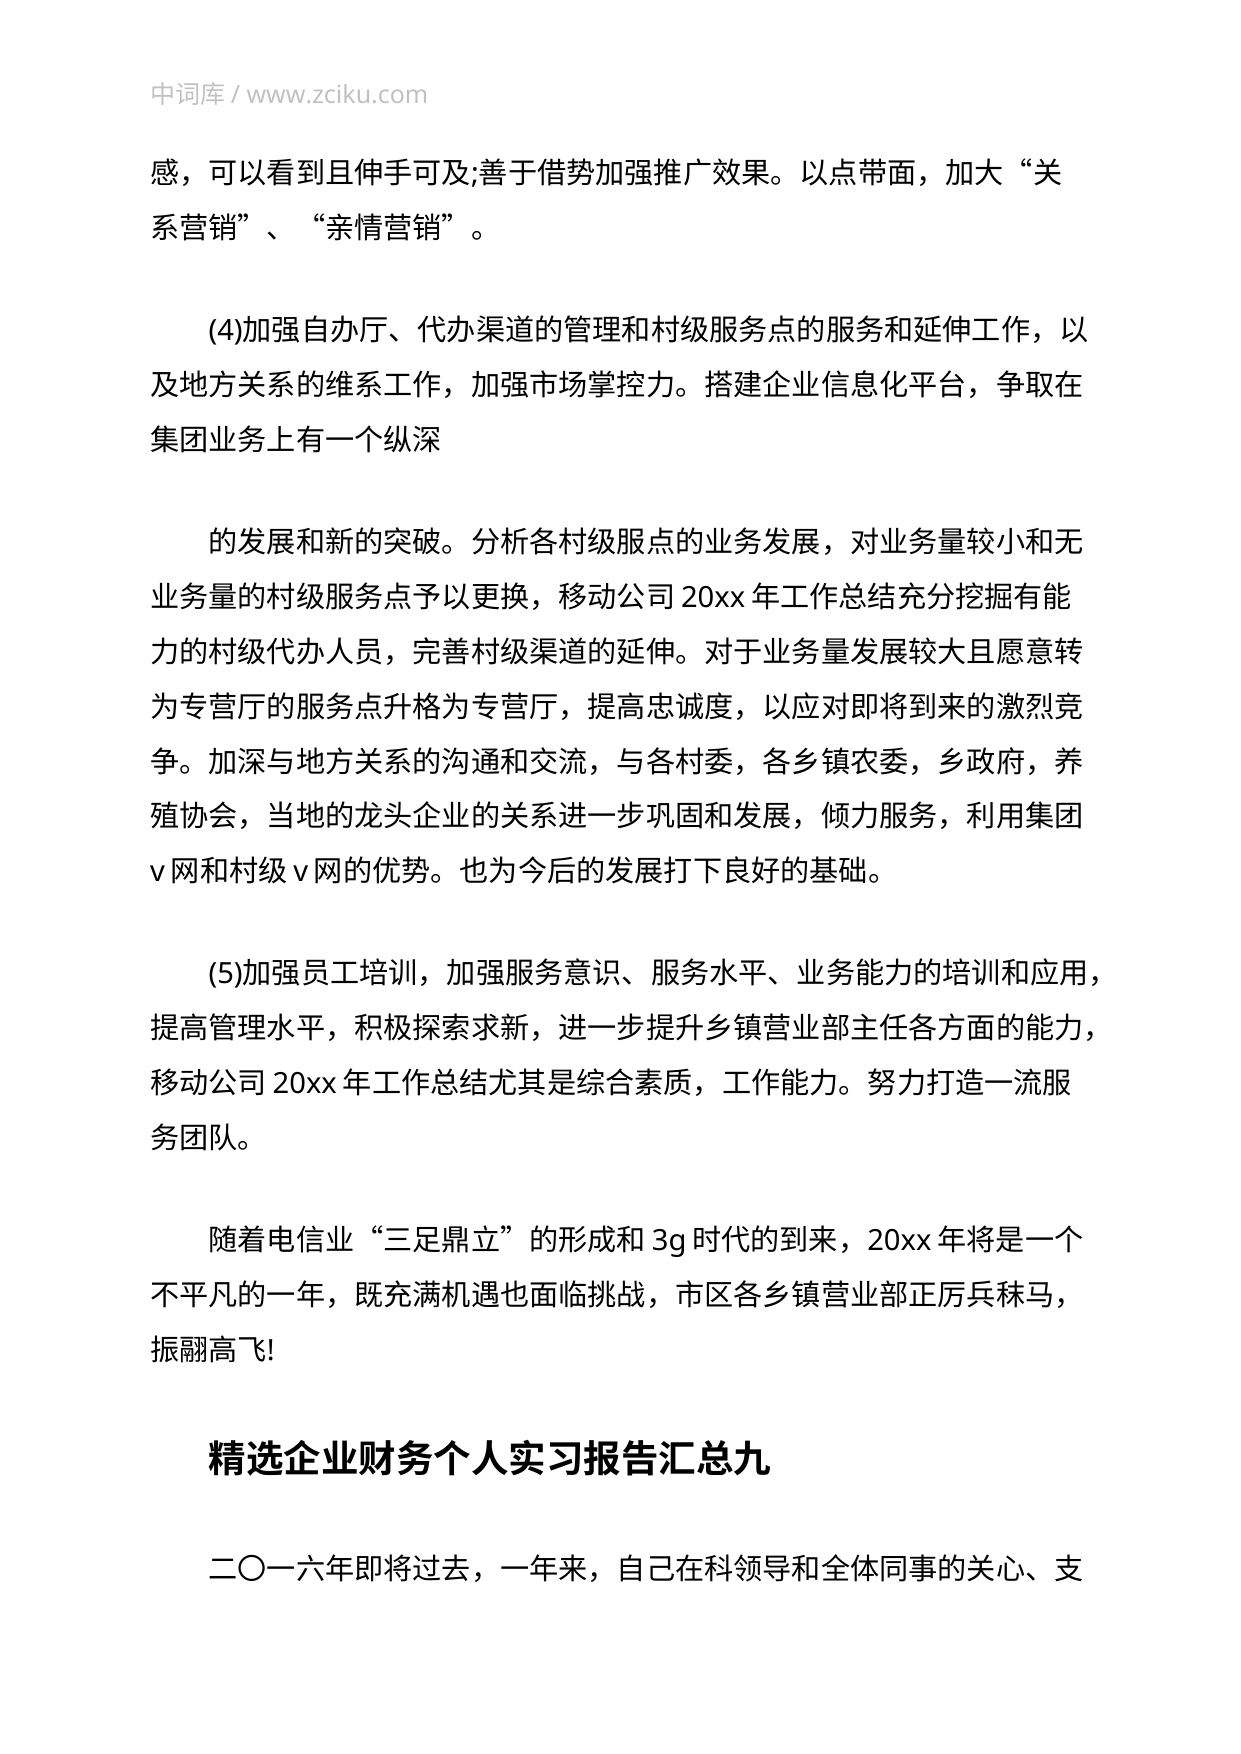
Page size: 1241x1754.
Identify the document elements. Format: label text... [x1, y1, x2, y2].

text 的发展和新的突破。分析各村级服点的业务发展，对业务量较小和无业务量的村级服务点予以更换，移动公司20xx年工作总结充分挖掘有能力的村级代办人员，完善村级渠道的延伸。对于业务量发展较大且愿意转为专营厅的服务点升格为专营厅，提高忠诚度，以应对即将到来的激烈竞争。加深与地方关系的沟通和交流，与各村委，各乡镇农委，乡政府，养殖协会，当地的龙头企业的关系进一步巩固和发展，倾力服务，利用集团v网和村级v网的优势。也为今后的发展打下良好的基础。 [150, 518, 1090, 890]
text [150, 150, 1090, 247]
text (4)加强自办厅、代办渠道的管理和村级服务点的服务和延伸工作，以及地方关系的维系工作，加强市场掌控力。搭建企业信息化平台，争取在集团业务上有一个纵深 [150, 307, 1090, 459]
text (5)加强员工培训，加强服务意识、服务水平、业务能力的培训和应用，提高管理水平，积极探索求新，进一步提升乡镇营业部主任各方面的能力，移动公司20xx年工作总结尤其是综合素质，工作能力。努力打造一流服务团队。 [150, 950, 1090, 1157]
text 精选企业财务个人实习报告汇总九 [150, 1428, 1090, 1483]
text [150, 1546, 1090, 1588]
text 随着电信业“三足鼎立”的形成和3g时代的到来，20xx年将是一个不平凡的一年，既充满机遇也面临挑战，市区各乡镇营业部正厉兵秣马，振翮高飞! [150, 1217, 1090, 1369]
